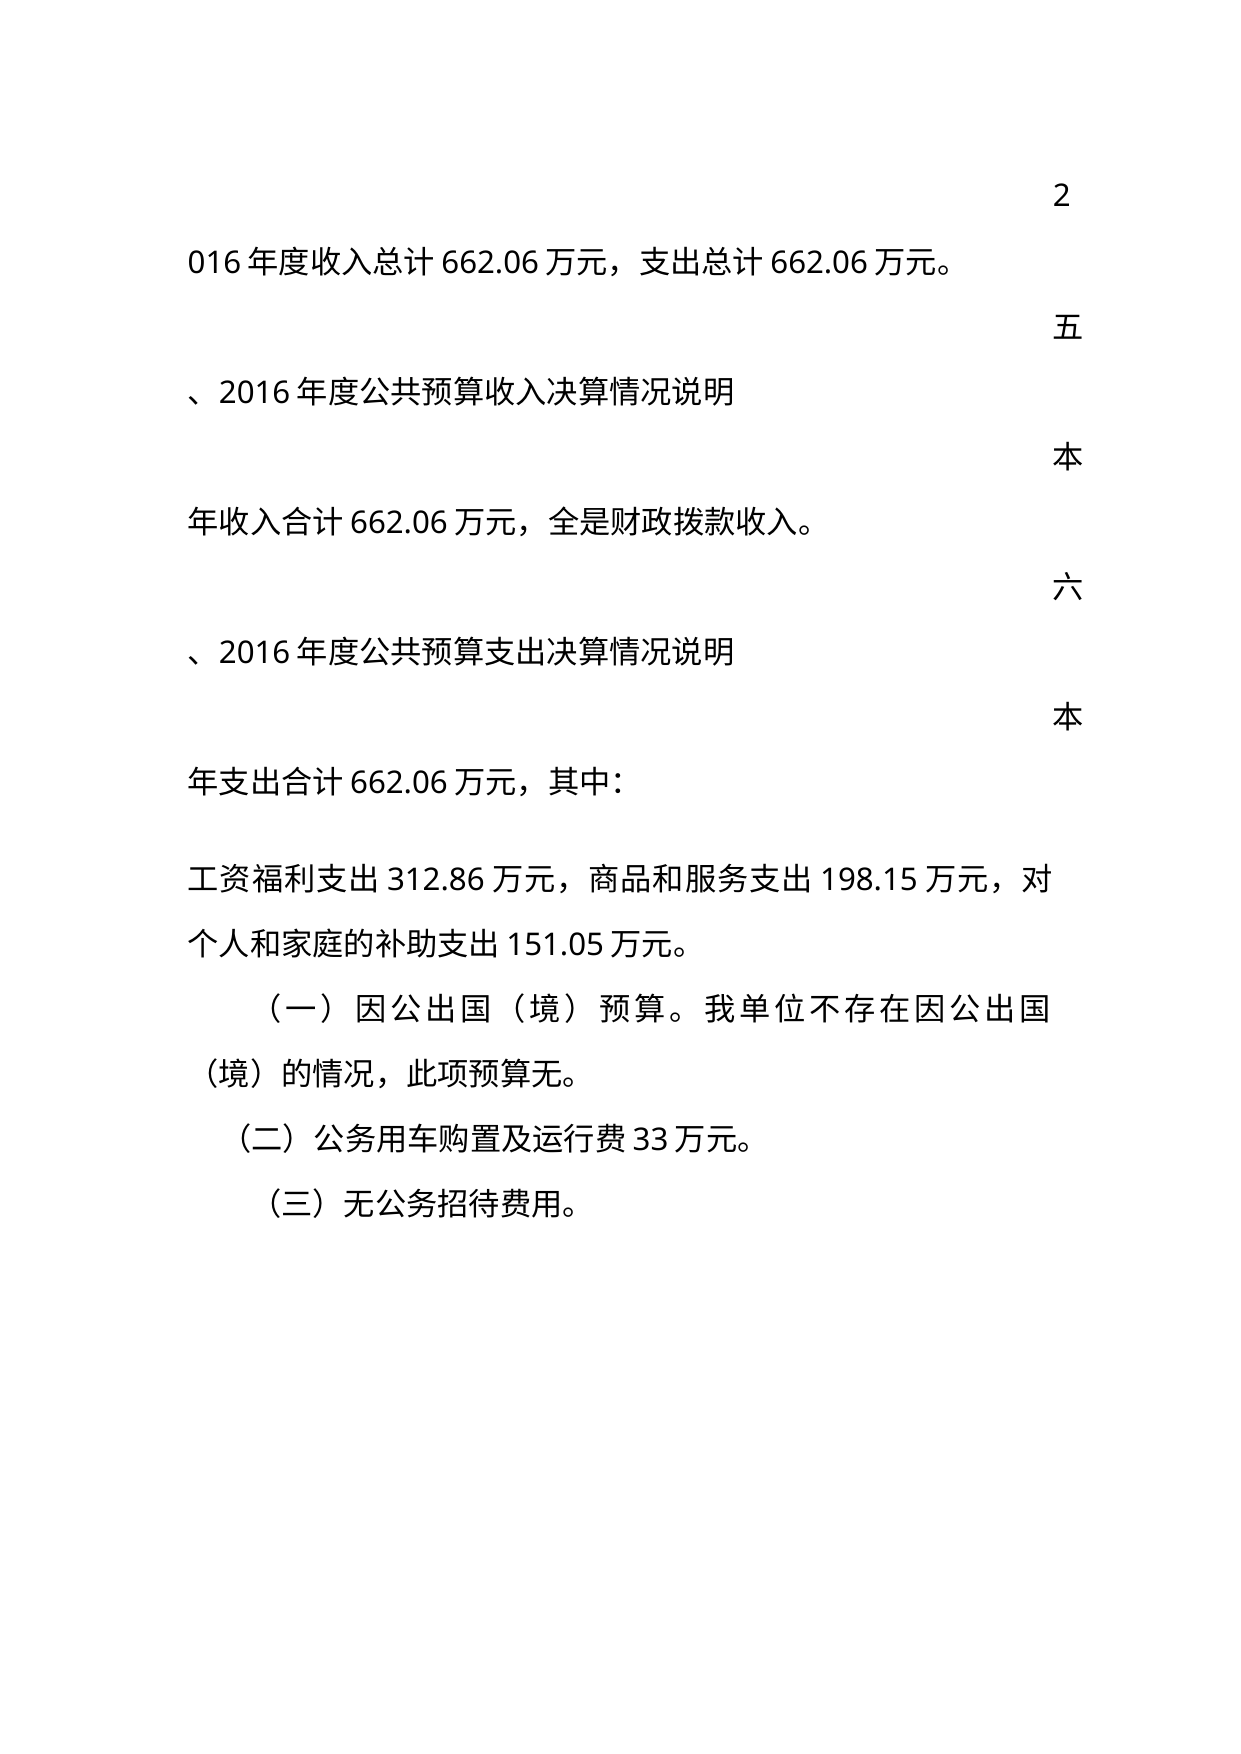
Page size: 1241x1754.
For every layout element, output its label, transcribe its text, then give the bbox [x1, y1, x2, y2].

text 五、2016年度公共预算收入决算情况说明 [187, 292, 1053, 422]
text 本年收入合计662.06万元，全是财政拨款收入。 [187, 422, 1053, 552]
text 六、2016年度公共预算支出决算情况说明 [187, 552, 1053, 682]
text 本年支出合计662.06万元，其中： [187, 682, 1053, 812]
text 2016年度收入总计662.06万元，支出总计662.06万元。 [187, 162, 1053, 292]
text 工资福利支出312.86万元，商品和服务支出198.15万元，对个人和家庭的补助支出151.05万元。 [187, 812, 1053, 974]
text （一）因公出国（境）预算。我单位不存在因公出国（境）的情况，此项预算无。 （二）公务用车购置及运行费33万元。 [187, 974, 1053, 1169]
text （三）无公务招待费用。 [187, 1169, 1053, 1234]
